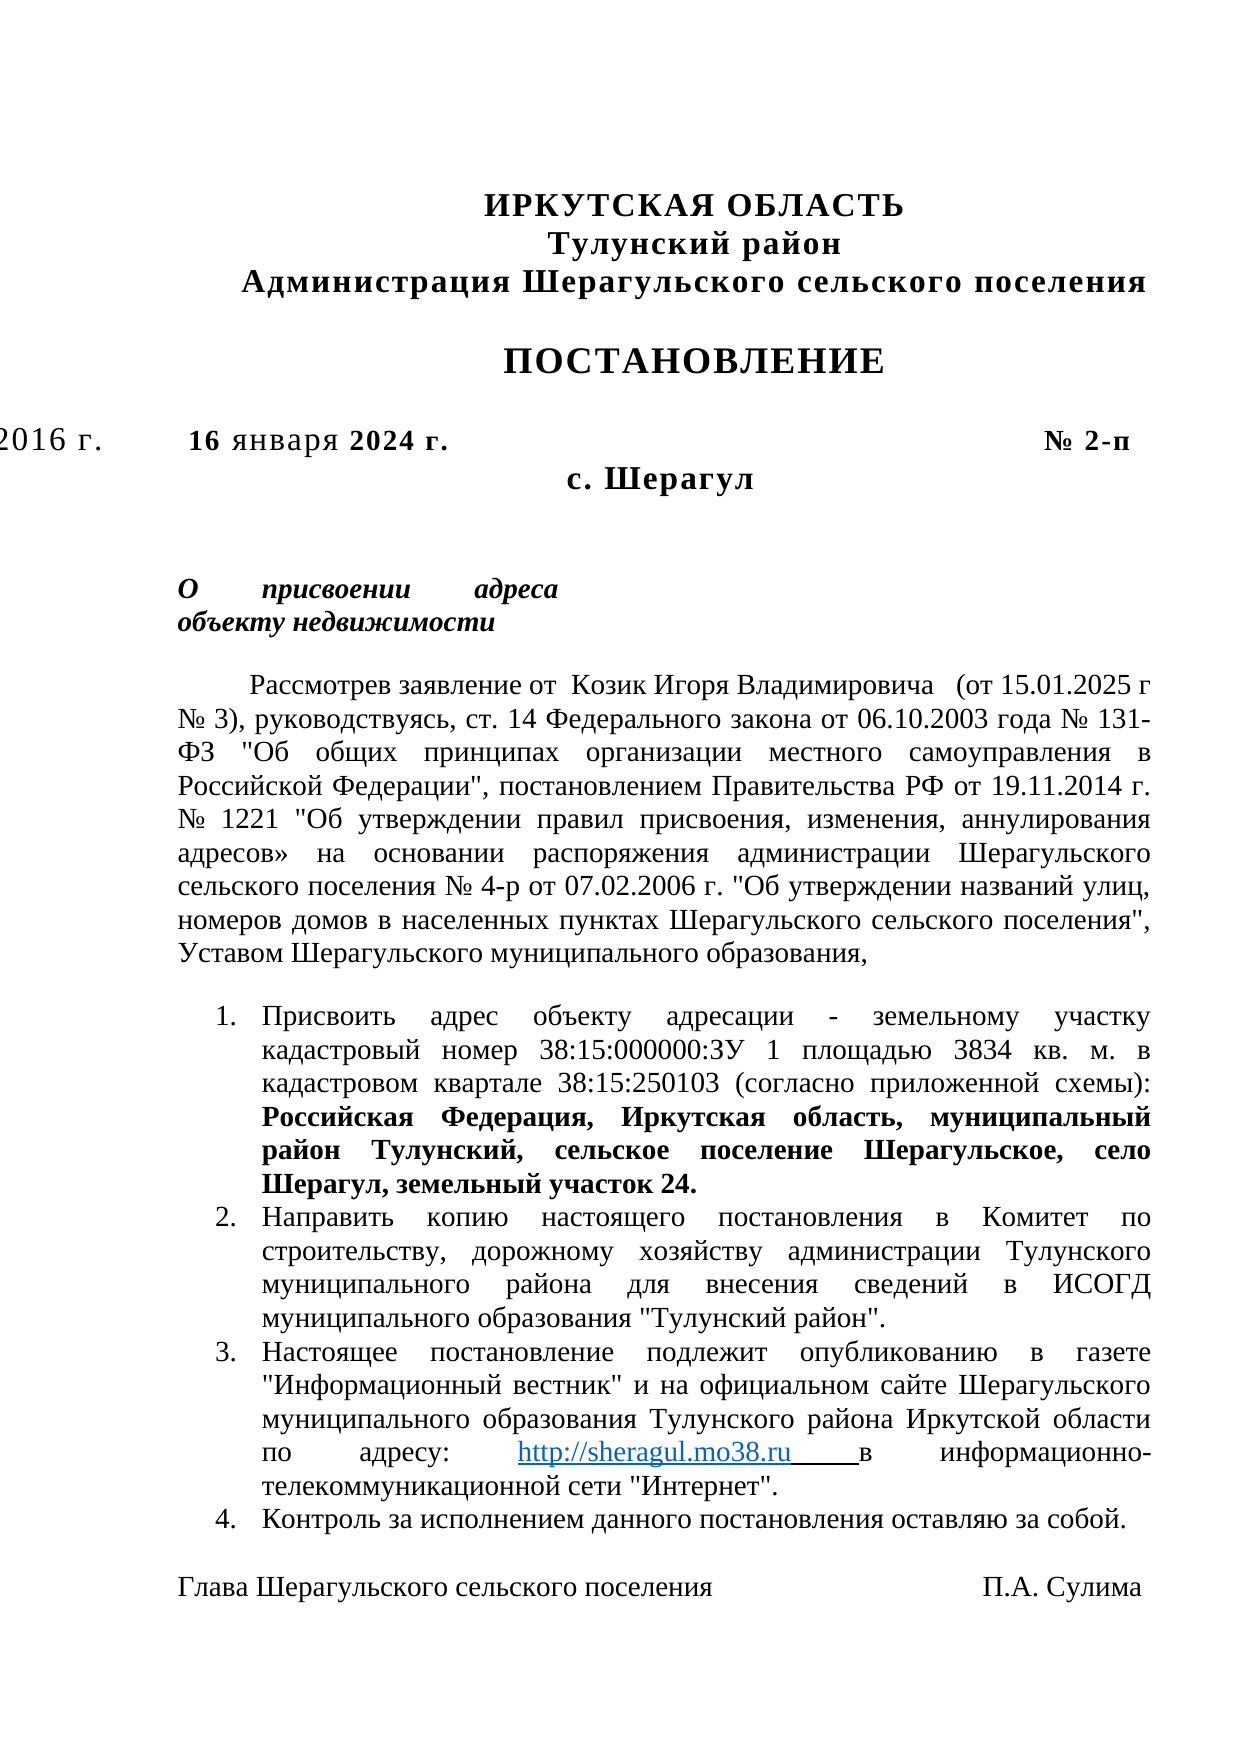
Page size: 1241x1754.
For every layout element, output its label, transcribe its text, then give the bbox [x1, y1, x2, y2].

text О присвоении адреса объекту недвижимости [177, 571, 561, 638]
list Направить копию настоящего постановления в Комитет по строительству, дорожному хозяйству администрации Тулунского муниципального района для внесения сведений в ИСОГД муниципального образования "Тулунский район". [215, 1199, 1152, 1334]
text Рассмотрев заявление от Козик Игоря Владимировича (от 15.01.2025 г № 3), руководствуясь, ст. 14 Федерального закона от 06.10.2003 года № 131-ФЗ "Об общих принципах организации местного самоуправления в Российской Федерации", постановлением Правительства РФ от 19.11.2014 г. № 1221 "Об утверждении правил присвоения, изменения, аннулирования адресов» на основании распоряжения администрации Шерагульского сельского поселения № 4-р от 07.02.2006 г. "Об утверждении названий улиц, номеров домов в населенных пунктах Шерагульского сельского поселения", Уставом Шерагульского муниципального образования, [177, 667, 1152, 969]
list Настоящее постановление подлежит опубликованию в газете "Информационный вестник" и на официальном сайте Шерагульского муниципального образования Тулунского района Иркутской области по адресу: http://sheragul.mo38.ru в информационно-телекоммуникационной сети "Интернет". [215, 1334, 1152, 1501]
list Контроль за исполнением данного постановления оставляю за собой. [215, 1501, 1150, 1536]
list Присвоить адрес объекту адресации - земельному участку кадастровый номер 38:15:000000:ЗУ 1 площадью 3834 кв. м. в кадастровом квартале 38:15:250103 (согласно приложенной схемы): Российская Федерация, Иркутская область, муниципальный район Тулунский, сельское поселение Шерагульское, село Шерагул, земельный участок 24. [215, 998, 1152, 1199]
text Глава Шерагульского сельского поселения П.А. Сулима [177, 1569, 1240, 1603]
table_header 9 ИРКУТСКАЯ ОБЛАСТЬ Тулунский район Администрация Шерагульского сельского поселения ПОСТАНОВЛЕНИЕ «13» июля 2016 г. 16 января 2024 г. № 2-п с. Шерагул [185, 118, 1189, 542]
